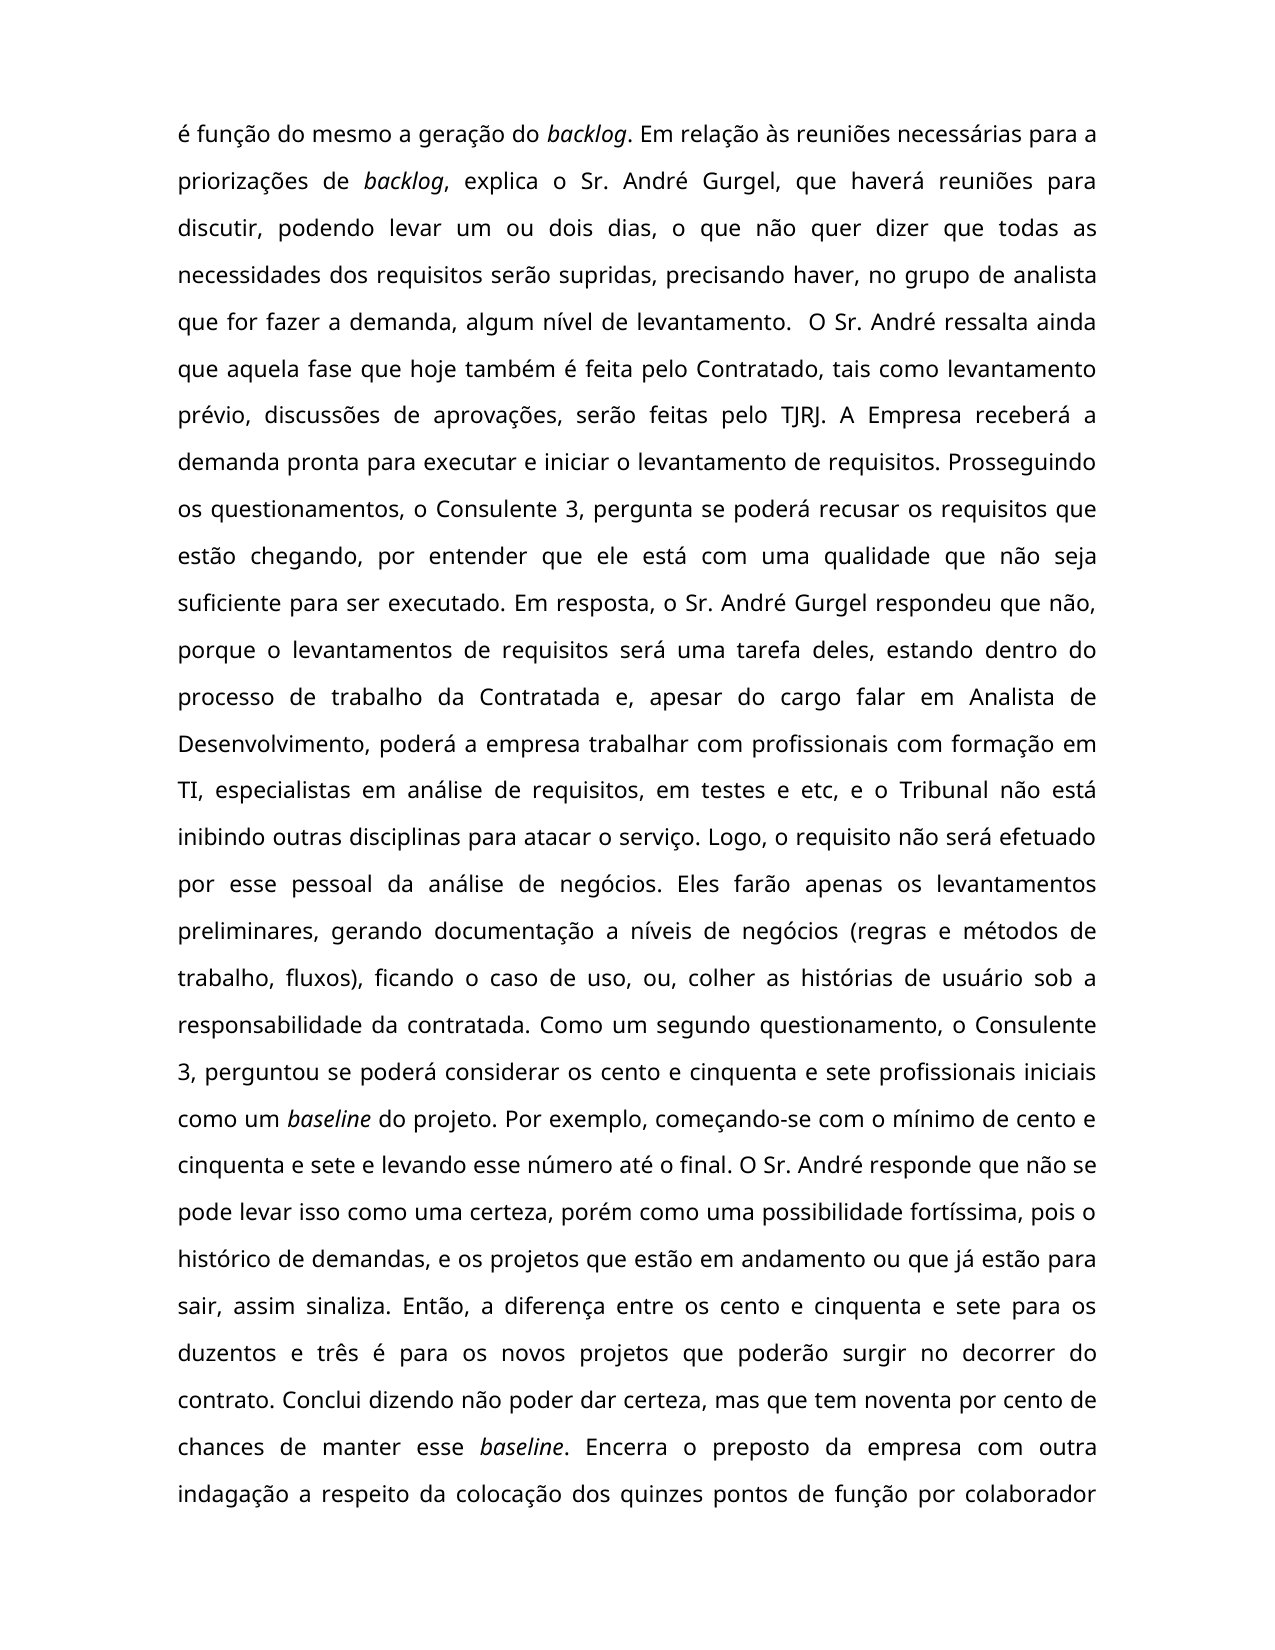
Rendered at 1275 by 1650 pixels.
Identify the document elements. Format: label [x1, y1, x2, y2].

text [177, 118, 1098, 1509]
